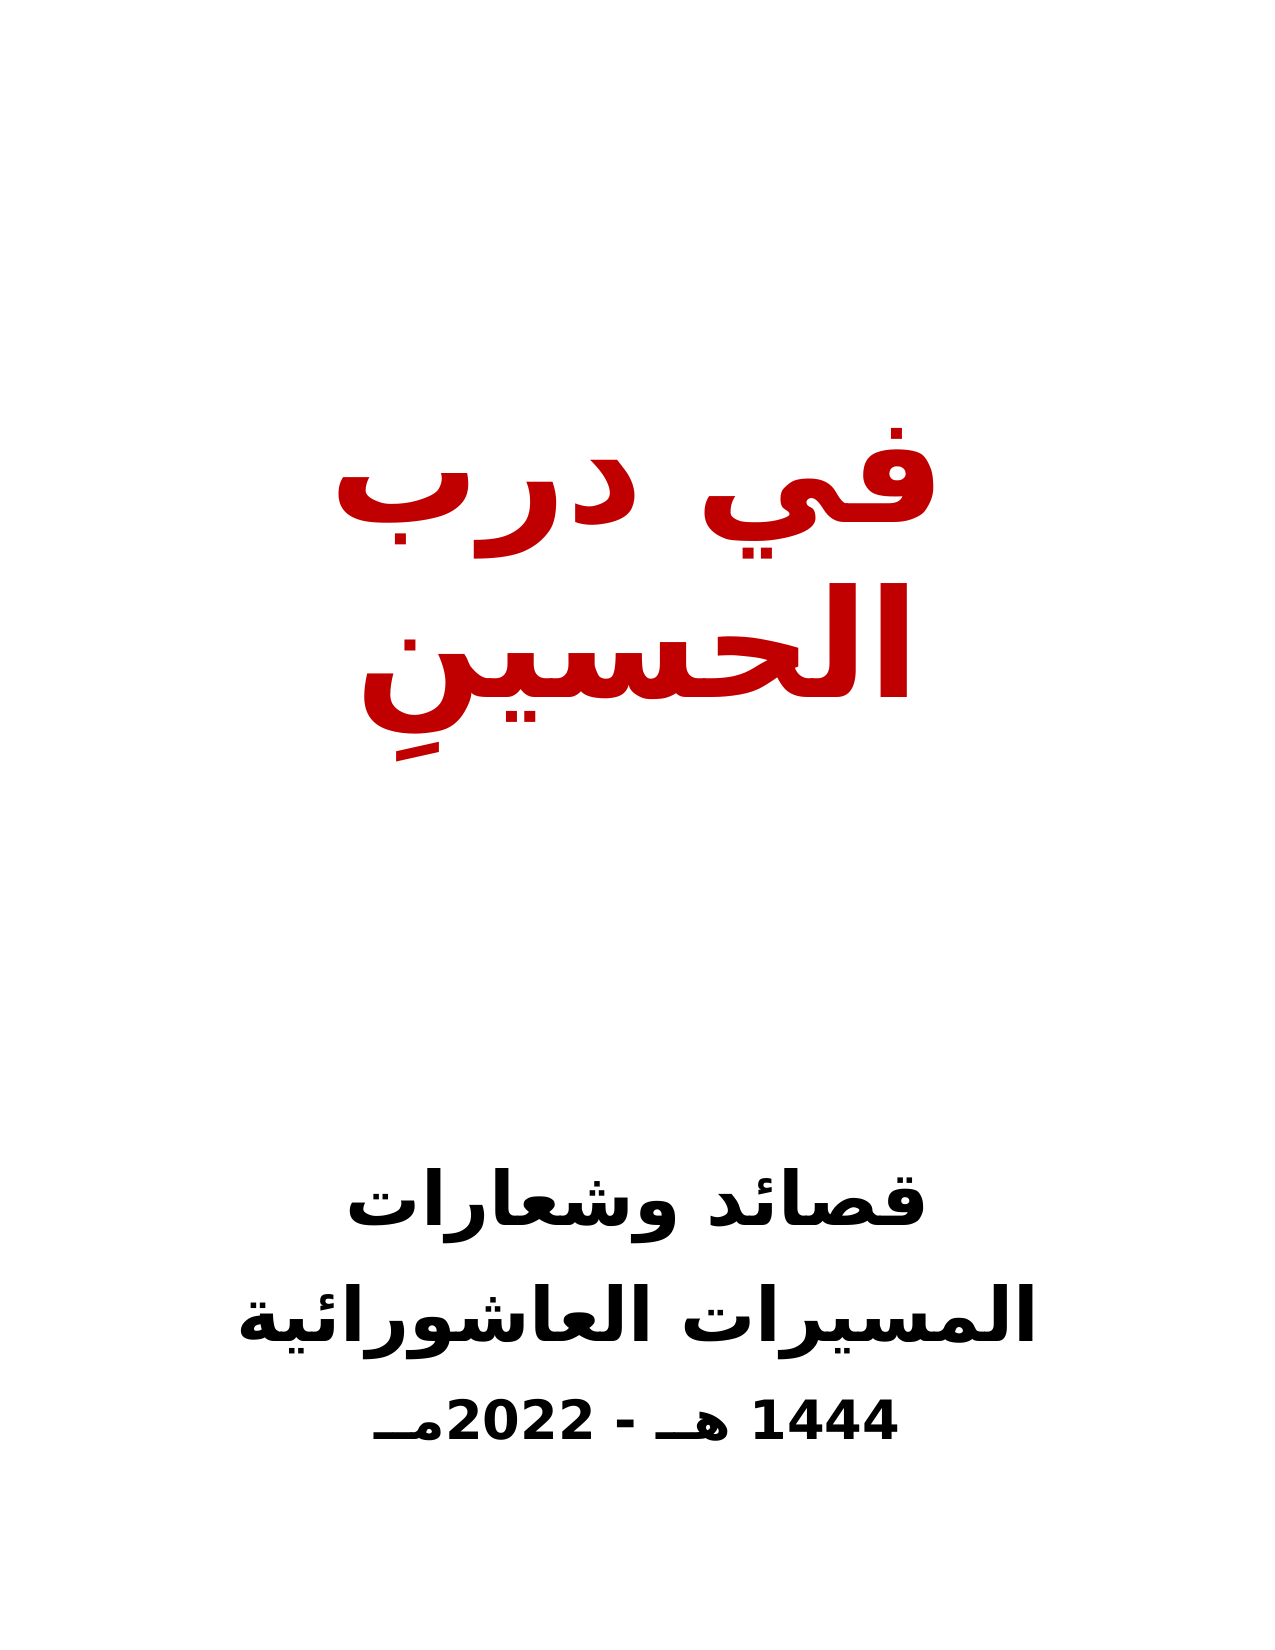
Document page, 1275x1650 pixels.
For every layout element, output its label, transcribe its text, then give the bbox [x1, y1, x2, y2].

text 1444 هــ - 2022مــ [187, 1389, 1087, 1452]
text قصائد وشعارات [187, 1156, 1087, 1243]
text المسيرات العاشورائية [187, 1272, 1087, 1359]
text في درب الحسينِ [187, 383, 1087, 733]
